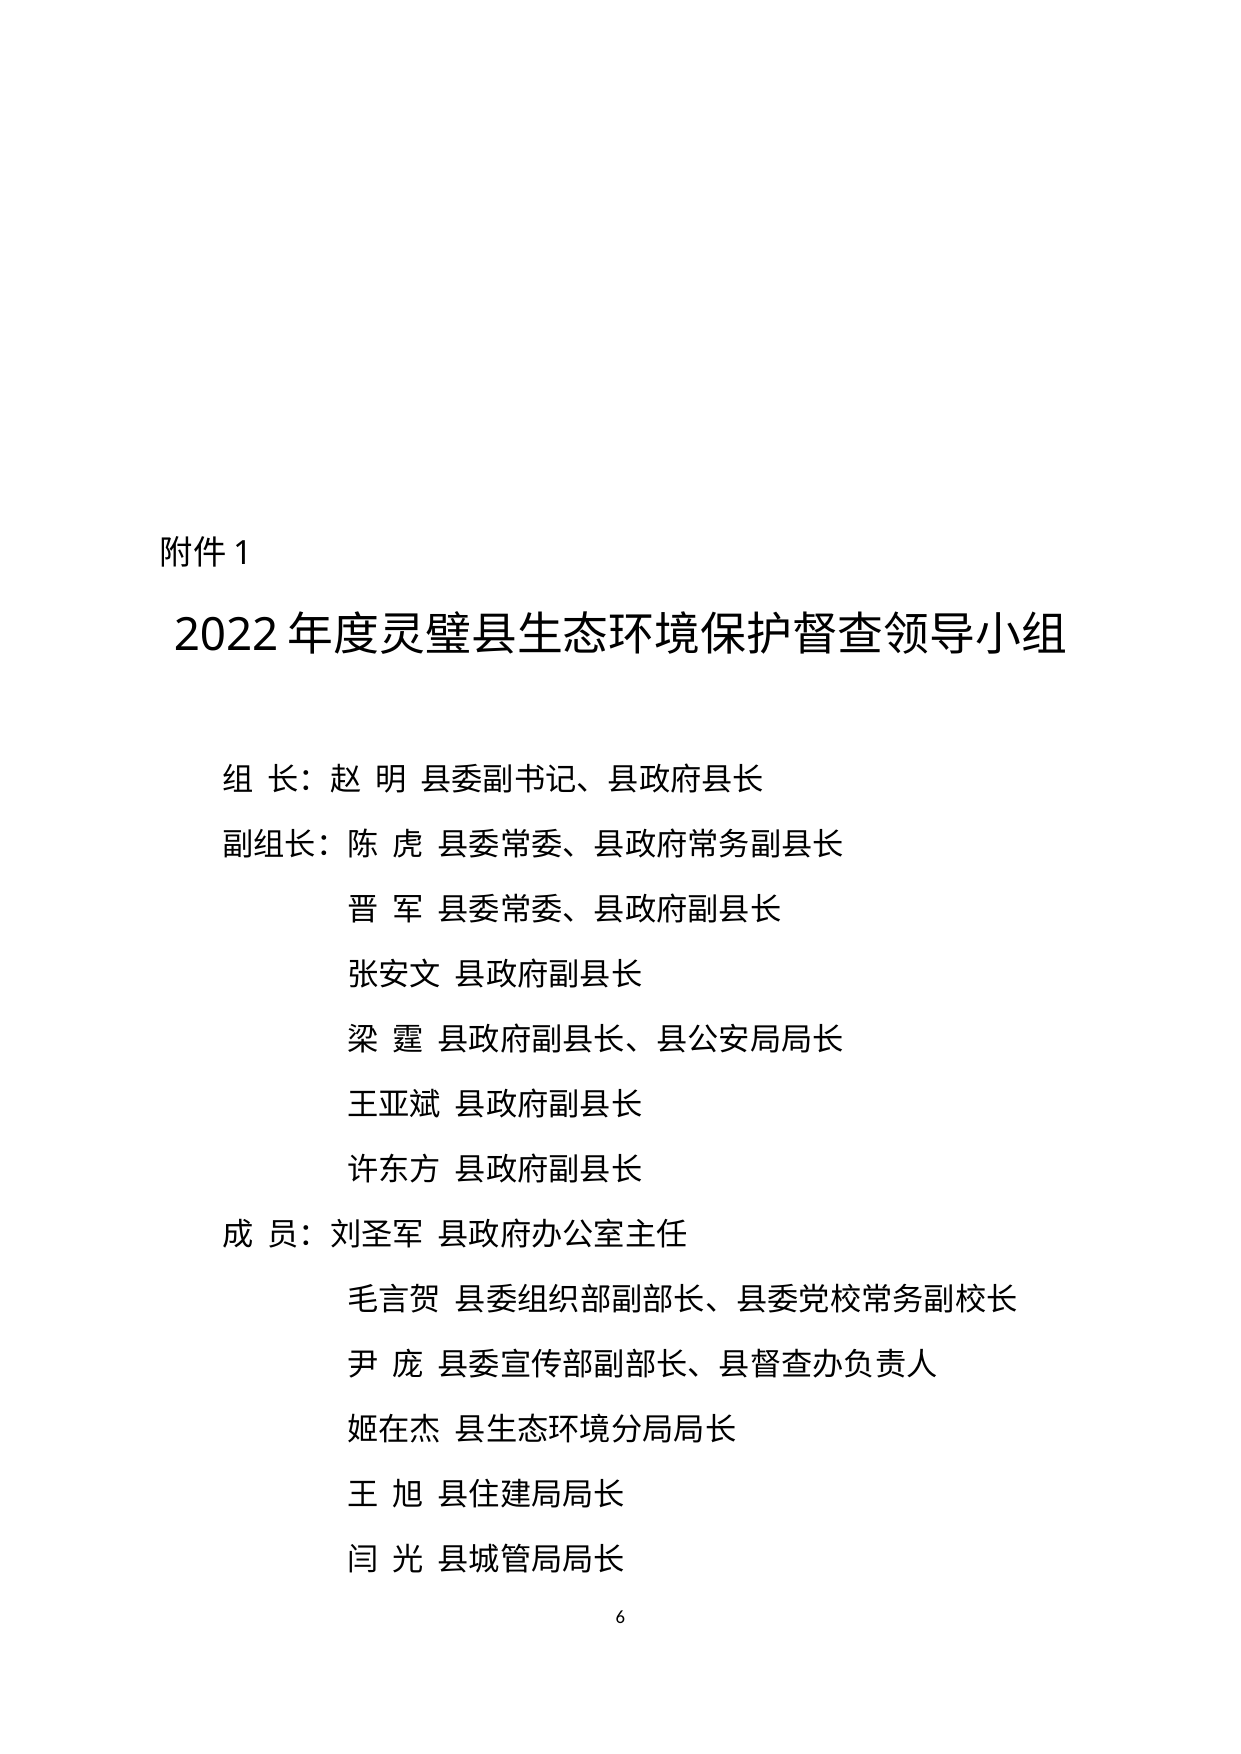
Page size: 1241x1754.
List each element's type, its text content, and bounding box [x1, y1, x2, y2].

text 王亚斌 县政府副县长 [159, 1070, 1081, 1135]
text 副组长：陈 虎 县委常委、县政府常务副县长 [159, 810, 1081, 875]
text 闫 光 县城管局局长 [159, 1525, 1081, 1590]
text 附件1 [159, 517, 1081, 582]
text 王 旭 县住建局局长 [159, 1460, 1081, 1525]
text 2022年度灵璧县生态环境保护督查领导小组 [159, 582, 1081, 680]
text 晋 军 县委常委、县政府副县长 [159, 875, 1081, 940]
text 成 员：刘圣军 县政府办公室主任 [159, 1200, 1081, 1265]
text 张安文 县政府副县长 [159, 940, 1081, 1005]
text 毛言贺 县委组织部副部长、县委党校常务副校长 [159, 1265, 1081, 1330]
text 组 长：赵 明 县委副书记、县政府县长 [159, 745, 1081, 810]
text 姬在杰 县生态环境分局局长 [159, 1395, 1081, 1460]
text 梁 霆 县政府副县长、县公安局局长 [159, 1005, 1081, 1070]
text 许东方 县政府副县长 [159, 1135, 1081, 1200]
text 尹 庞 县委宣传部副部长、县督查办负责人 [159, 1330, 1081, 1395]
